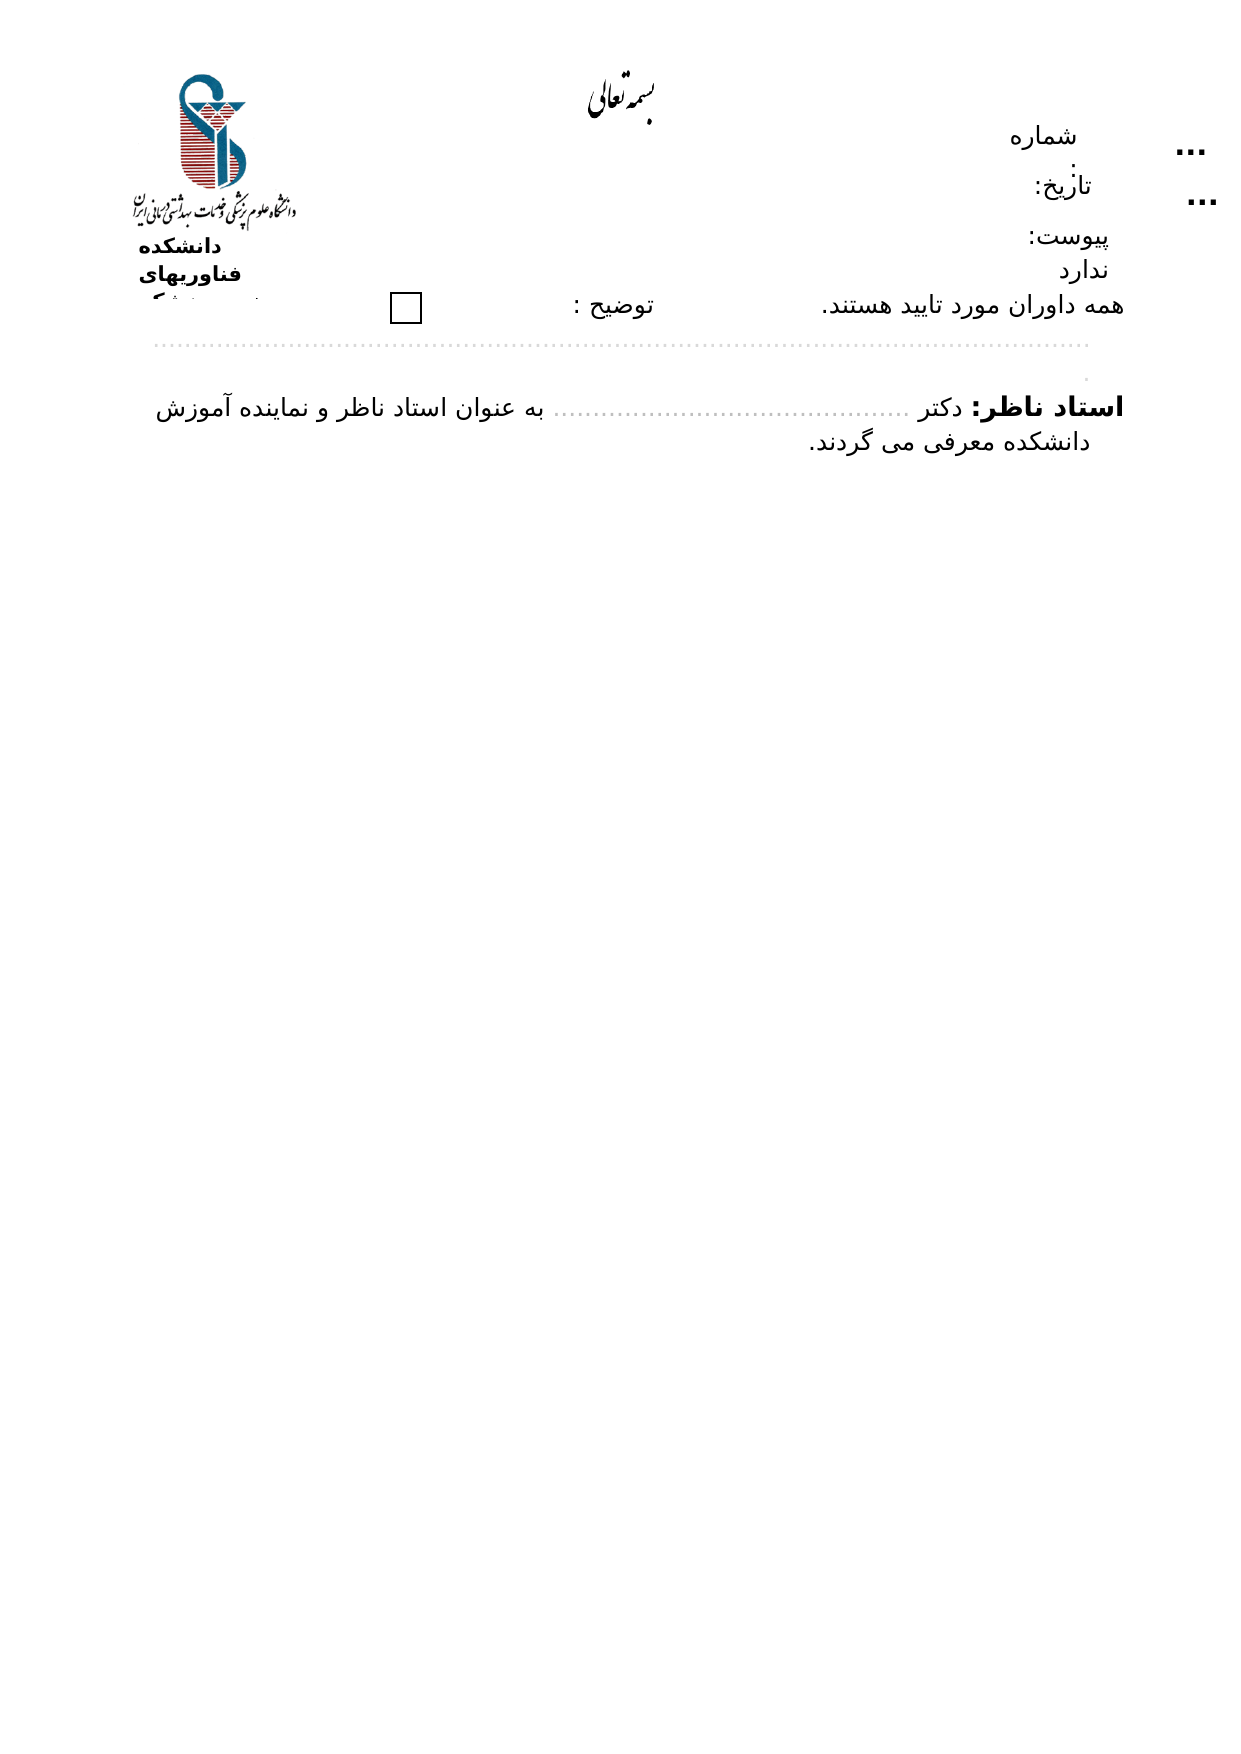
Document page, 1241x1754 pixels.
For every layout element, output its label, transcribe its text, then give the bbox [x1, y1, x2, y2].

text استاد ناظر: دکتر ............................................. به عنوان استاد ناظر و نماینده آموزش دانشکده معرفی می گردند. [150, 391, 1124, 456]
picture [123, 68, 304, 237]
picture [559, 28, 681, 164]
text همه داوران مورد تایید هستند. توضیح : ....................................................................................................................... [150, 291, 1124, 387]
